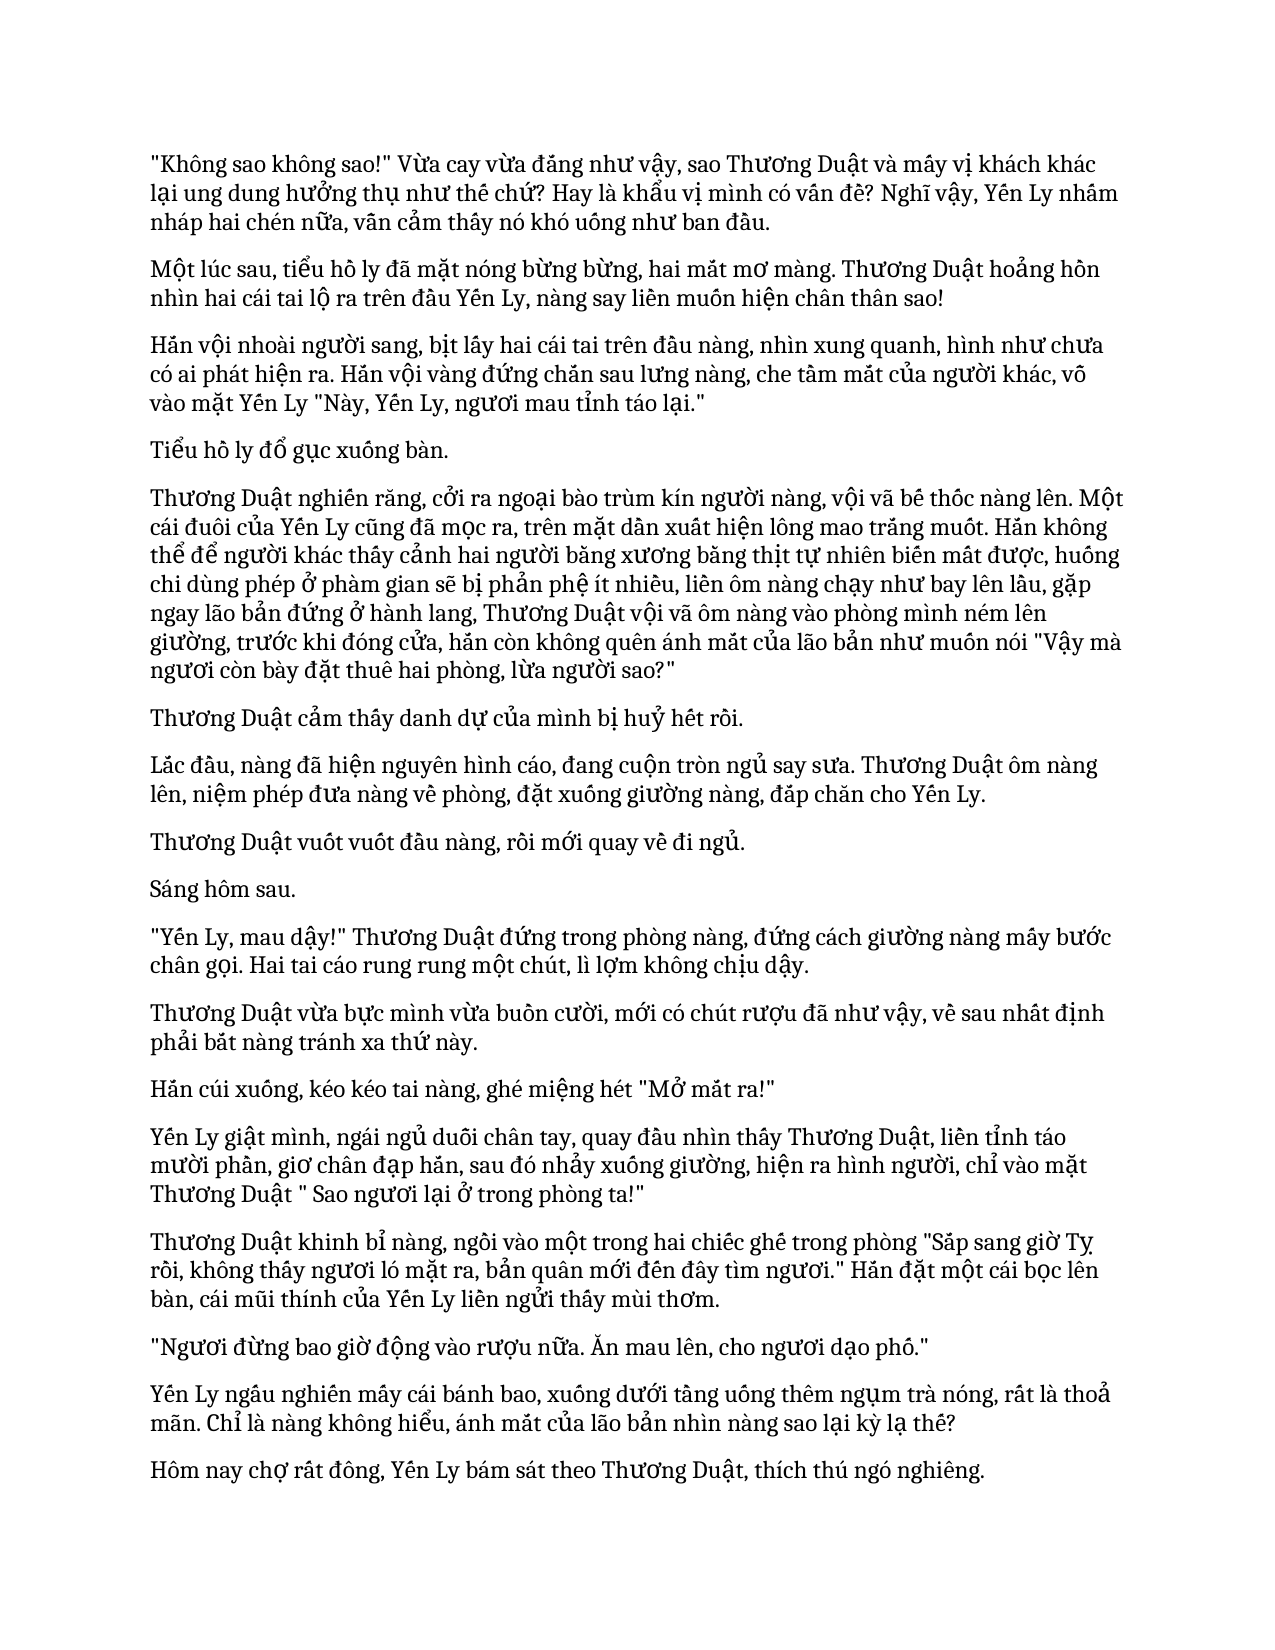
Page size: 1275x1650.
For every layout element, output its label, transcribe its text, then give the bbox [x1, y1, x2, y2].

text Thương Duật vừa bực mình vừa buồn cười, mới có chút rượu đã như vậy, về sau nhất định phải bắt nàng tránh xa thứ này. [150, 999, 1125, 1056]
text Yến Ly ngấu nghiến mấy cái bánh bao, xuống dưới tầng uống thêm ngụm trà nóng, rất là thoả mãn. Chỉ là nàng không hiểu, ánh mắt của lão bản nhìn nàng sao lại kỳ lạ thế? [150, 1380, 1125, 1437]
text Thương Duật khinh bỉ nàng, ngồi vào một trong hai chiếc ghế trong phòng "Sắp sang giờ Tỵ rồi, không thấy ngươi ló mặt ra, bản quân mới đến đây tìm ngươi." Hắn đặt một cái bọc lên bàn, cái mũi thính của Yến Ly liền ngửi thấy mùi thơm. [150, 1227, 1125, 1314]
text Tiểu hồ ly đổ gục xuống bàn. [150, 436, 1125, 465]
text Hắn vội nhoài người sang, bịt lấy hai cái tai trên đầu nàng, nhìn xung quanh, hình như chưa có ai phát hiện ra. Hắn vội vàng đứng chắn sau lưng nàng, che tầm mắt của người khác, vỗ vào mặt Yến Ly "Này, Yến Ly, ngươi mau tỉnh táo lại." [150, 331, 1125, 417]
text Yến Ly giật mình, ngái ngủ duỗi chân tay, quay đầu nhìn thấy Thương Duật, liền tỉnh táo mười phần, giơ chân đạp hắn, sau đó nhảy xuống giường, hiện ra hình người, chỉ vào mặt Thương Duật " Sao ngươi lại ở trong phòng ta!" [150, 1122, 1125, 1209]
text Hôm nay chợ rất đông, Yến Ly bám sát theo Thương Duật, thích thú ngó nghiêng. [150, 1456, 1125, 1485]
text "Ngươi đừng bao giờ động vào rượu nữa. Ăn mau lên, cho ngươi dạo phố." [150, 1332, 1125, 1361]
text Thương Duật nghiến răng, cởi ra ngoại bào trùm kín người nàng, vội vã bế thốc nàng lên. Một cái đuôi của Yến Ly cũng đã mọc ra, trên mặt dần xuất hiện lông mao trắng muốt. Hắn không thể để người khác thấy cảnh hai người bằng xương bằng thịt tự nhiên biến mất được, huống chi dùng phép ở phàm gian sẽ bị phản phệ ít nhiều, liền ôm nàng chạy như bay lên lầu, gặp ngay lão bản đứng ở hành lang, Thương Duật vội vã ôm nàng vào phòng mình ném lên giường, trước khi đóng cửa, hắn còn không quên ánh mắt của lão bản như muốn nói "Vậy mà ngươi còn bày đặt thuê hai phòng, lừa người sao?" [150, 484, 1125, 685]
text Thương Duật cảm thấy danh dự của mình bị huỷ hết rồi. [150, 704, 1125, 732]
text Một lúc sau, tiểu hồ ly đã mặt nóng bừng bừng, hai mắt mơ màng. Thương Duật hoảng hồn nhìn hai cái tai lộ ra trên đầu Yến Ly, nàng say liền muốn hiện chân thân sao! [150, 255, 1125, 312]
text Thương Duật vuốt vuốt đầu nàng, rồi mới quay về đi ngủ. [150, 827, 1125, 856]
text Sáng hôm sau. [150, 875, 1125, 904]
text "Yến Ly, mau dậy!" Thương Duật đứng trong phòng nàng, đứng cách giường nàng mấy bước chân gọi. Hai tai cáo rung rung một chút, lì lợm không chịu dậy. [150, 922, 1125, 980]
text Lắc đầu, nàng đã hiện nguyên hình cáo, đang cuộn tròn ngủ say sưa. Thương Duật ôm nàng lên, niệm phép đưa nàng về phòng, đặt xuống giường nàng, đắp chăn cho Yến Ly. [150, 751, 1125, 809]
text "Không sao không sao!" Vừa cay vừa đắng như vậy, sao Thương Duật và mấy vị khách khác lại ung dung hưởng thụ như thế chứ? Hay là khẩu vị mình có vấn đề? Nghĩ vậy, Yến Ly nhấm nháp hai chén nữa, vẫn cảm thấy nó khó uống như ban đầu. [150, 150, 1125, 236]
text Hắn cúi xuống, kéo kéo tai nàng, ghé miệng hét "Mở mắt ra!" [150, 1075, 1125, 1104]
